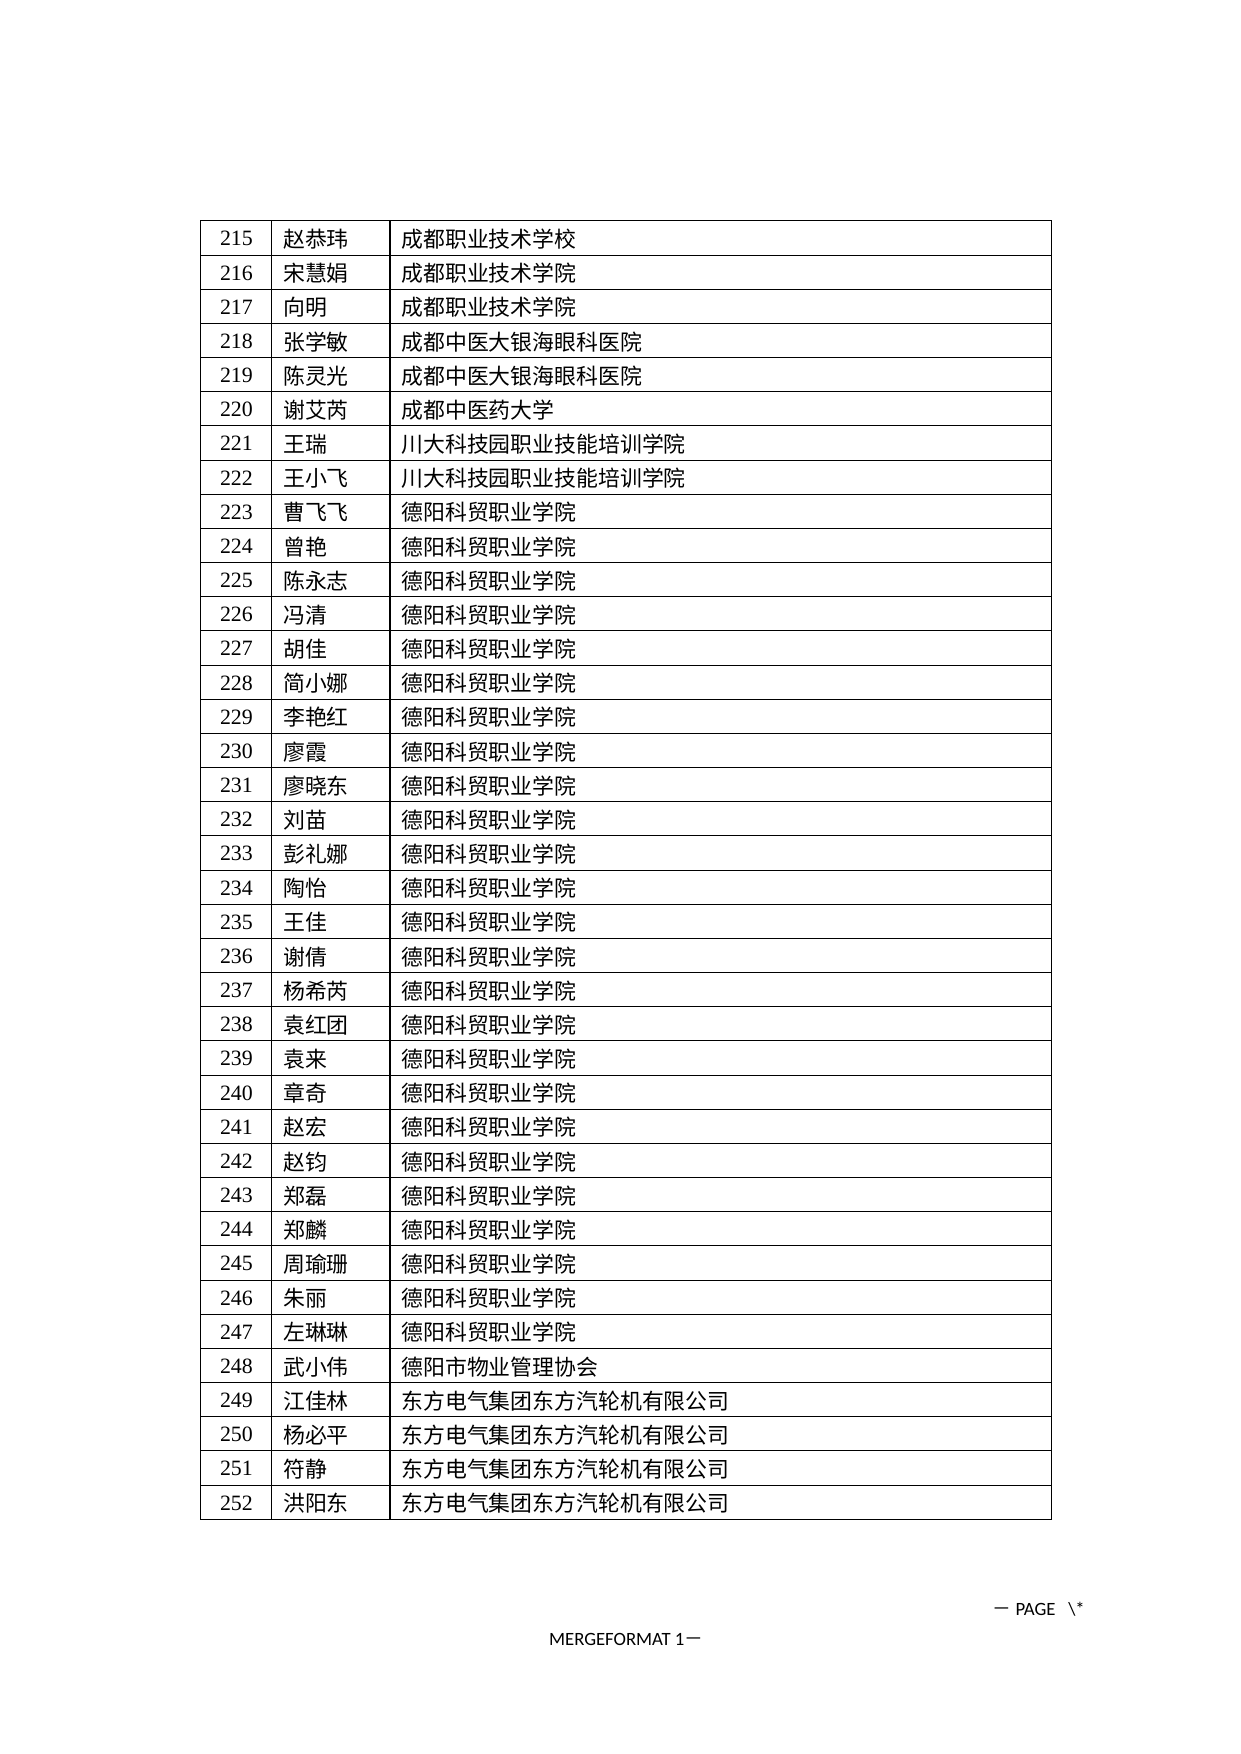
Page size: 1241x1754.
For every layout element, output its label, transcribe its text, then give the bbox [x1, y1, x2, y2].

table_cell 东方电气集团东方汽轮机有限公司 [391, 1451, 1051, 1484]
table_cell 刘苗 [272, 802, 389, 835]
table_cell 德阳科贸职业学院 [391, 768, 1051, 801]
table_cell 谢艾芮 [272, 392, 389, 425]
table_cell 德阳科贸职业学院 [391, 734, 1051, 767]
table_cell 德阳科贸职业学院 [391, 529, 1051, 562]
table_cell 赵宏 [272, 1110, 389, 1143]
table_cell 曹飞飞 [272, 495, 389, 528]
table_cell 彭礼娜 [272, 836, 389, 869]
table_cell 袁来 [272, 1041, 389, 1074]
table_cell 郑麟 [272, 1212, 389, 1245]
table_cell 江佳林 [272, 1383, 389, 1416]
table_cell 216 [201, 256, 271, 289]
table_cell 向明 [272, 290, 389, 323]
table_cell 成都中医大银海眼科医院 [391, 358, 1051, 391]
table_cell 219 [201, 358, 271, 391]
table_cell 德阳科贸职业学院 [391, 905, 1051, 938]
table_cell 223 [201, 495, 271, 528]
table_cell 228 [201, 666, 271, 699]
table_cell 德阳科贸职业学院 [391, 1110, 1051, 1143]
table_cell 234 [201, 871, 271, 904]
table_cell 226 [201, 597, 271, 630]
table_cell 德阳科贸职业学院 [391, 1281, 1051, 1314]
table_cell 225 [201, 563, 271, 596]
table_cell 王瑞 [272, 426, 389, 459]
table_cell 德阳科贸职业学院 [391, 597, 1051, 630]
table_cell 218 [201, 324, 271, 357]
table_cell 248 [201, 1349, 271, 1382]
table_cell 德阳科贸职业学院 [391, 802, 1051, 835]
table_cell 宋慧娟 [272, 256, 389, 289]
table_cell 220 [201, 392, 271, 425]
table_cell 德阳科贸职业学院 [391, 700, 1051, 733]
table_cell 德阳科贸职业学院 [391, 1178, 1051, 1211]
table_cell 246 [201, 1281, 271, 1314]
table_cell 赵恭玮 [272, 221, 389, 254]
table_cell 232 [201, 802, 271, 835]
table_cell 冯清 [272, 597, 389, 630]
table_cell 王佳 [272, 905, 389, 938]
table_cell 德阳科贸职业学院 [391, 563, 1051, 596]
table_cell 237 [201, 973, 271, 1006]
table_cell 德阳科贸职业学院 [391, 666, 1051, 699]
table_cell 东方电气集团东方汽轮机有限公司 [391, 1383, 1051, 1416]
table_cell 238 [201, 1007, 271, 1040]
table_cell 242 [201, 1144, 271, 1177]
table_cell 周瑜珊 [272, 1246, 389, 1279]
table_cell 东方电气集团东方汽轮机有限公司 [391, 1417, 1051, 1450]
table_cell 符静 [272, 1451, 389, 1484]
table_cell 李艳红 [272, 700, 389, 733]
table_cell 244 [201, 1212, 271, 1245]
table_cell 成都职业技术学院 [391, 256, 1051, 289]
table_cell 胡佳 [272, 631, 389, 664]
table_cell 杨必平 [272, 1417, 389, 1450]
table_cell 217 [201, 290, 271, 323]
table_cell 张学敏 [272, 324, 389, 357]
table_cell 252 [201, 1486, 271, 1519]
table_cell 德阳科贸职业学院 [391, 973, 1051, 1006]
table_cell 227 [201, 631, 271, 664]
table_cell 233 [201, 836, 271, 869]
table_cell 王小飞 [272, 461, 389, 494]
table_cell 郑磊 [272, 1178, 389, 1211]
table_cell 德阳市物业管理协会 [391, 1349, 1051, 1382]
table_cell 朱丽 [272, 1281, 389, 1314]
table_cell 德阳科贸职业学院 [391, 1144, 1051, 1177]
table_cell 德阳科贸职业学院 [391, 871, 1051, 904]
table_cell 德阳科贸职业学院 [391, 631, 1051, 664]
table_cell 东方电气集团东方汽轮机有限公司 [391, 1486, 1051, 1519]
table_cell 德阳科贸职业学院 [391, 836, 1051, 869]
table_cell 235 [201, 905, 271, 938]
table_cell 222 [201, 461, 271, 494]
table_cell 川大科技园职业技能培训学院 [391, 426, 1051, 459]
table_cell 247 [201, 1315, 271, 1348]
table_cell 曾艳 [272, 529, 389, 562]
table_cell 成都中医药大学 [391, 392, 1051, 425]
table_cell 德阳科贸职业学院 [391, 1246, 1051, 1279]
table_cell 廖晓东 [272, 768, 389, 801]
table_cell 231 [201, 768, 271, 801]
table_cell 德阳科贸职业学院 [391, 1041, 1051, 1074]
table_cell 左琳琳 [272, 1315, 389, 1348]
table_cell 德阳科贸职业学院 [391, 495, 1051, 528]
table_cell 243 [201, 1178, 271, 1211]
table_cell 230 [201, 734, 271, 767]
table_cell 250 [201, 1417, 271, 1450]
table_cell 陈永志 [272, 563, 389, 596]
table_cell 川大科技园职业技能培训学院 [391, 461, 1051, 494]
table_cell 成都中医大银海眼科医院 [391, 324, 1051, 357]
table_cell 240 [201, 1076, 271, 1109]
table_cell 杨希芮 [272, 973, 389, 1006]
table_cell 251 [201, 1451, 271, 1484]
table_cell 成都职业技术学校 [391, 221, 1051, 254]
table_cell 236 [201, 939, 271, 972]
table_cell 简小娜 [272, 666, 389, 699]
table_cell 陈灵光 [272, 358, 389, 391]
table_cell 224 [201, 529, 271, 562]
table_cell 德阳科贸职业学院 [391, 1212, 1051, 1245]
table_cell 赵钧 [272, 1144, 389, 1177]
table_cell 德阳科贸职业学院 [391, 1315, 1051, 1348]
table_cell 武小伟 [272, 1349, 389, 1382]
table_cell 廖霞 [272, 734, 389, 767]
table_cell 章奇 [272, 1076, 389, 1109]
table_cell 241 [201, 1110, 271, 1143]
table_cell 德阳科贸职业学院 [391, 1076, 1051, 1109]
table_cell 成都职业技术学院 [391, 290, 1051, 323]
table_cell 245 [201, 1246, 271, 1279]
table_cell 221 [201, 426, 271, 459]
table_cell 229 [201, 700, 271, 733]
table_cell 洪阳东 [272, 1486, 389, 1519]
table_cell 249 [201, 1383, 271, 1416]
table_cell 德阳科贸职业学院 [391, 939, 1051, 972]
table_cell 谢倩 [272, 939, 389, 972]
table_cell 215 [201, 221, 271, 254]
table_cell 袁红团 [272, 1007, 389, 1040]
table_cell 陶怡 [272, 871, 389, 904]
table_cell 德阳科贸职业学院 [391, 1007, 1051, 1040]
table_cell 239 [201, 1041, 271, 1074]
